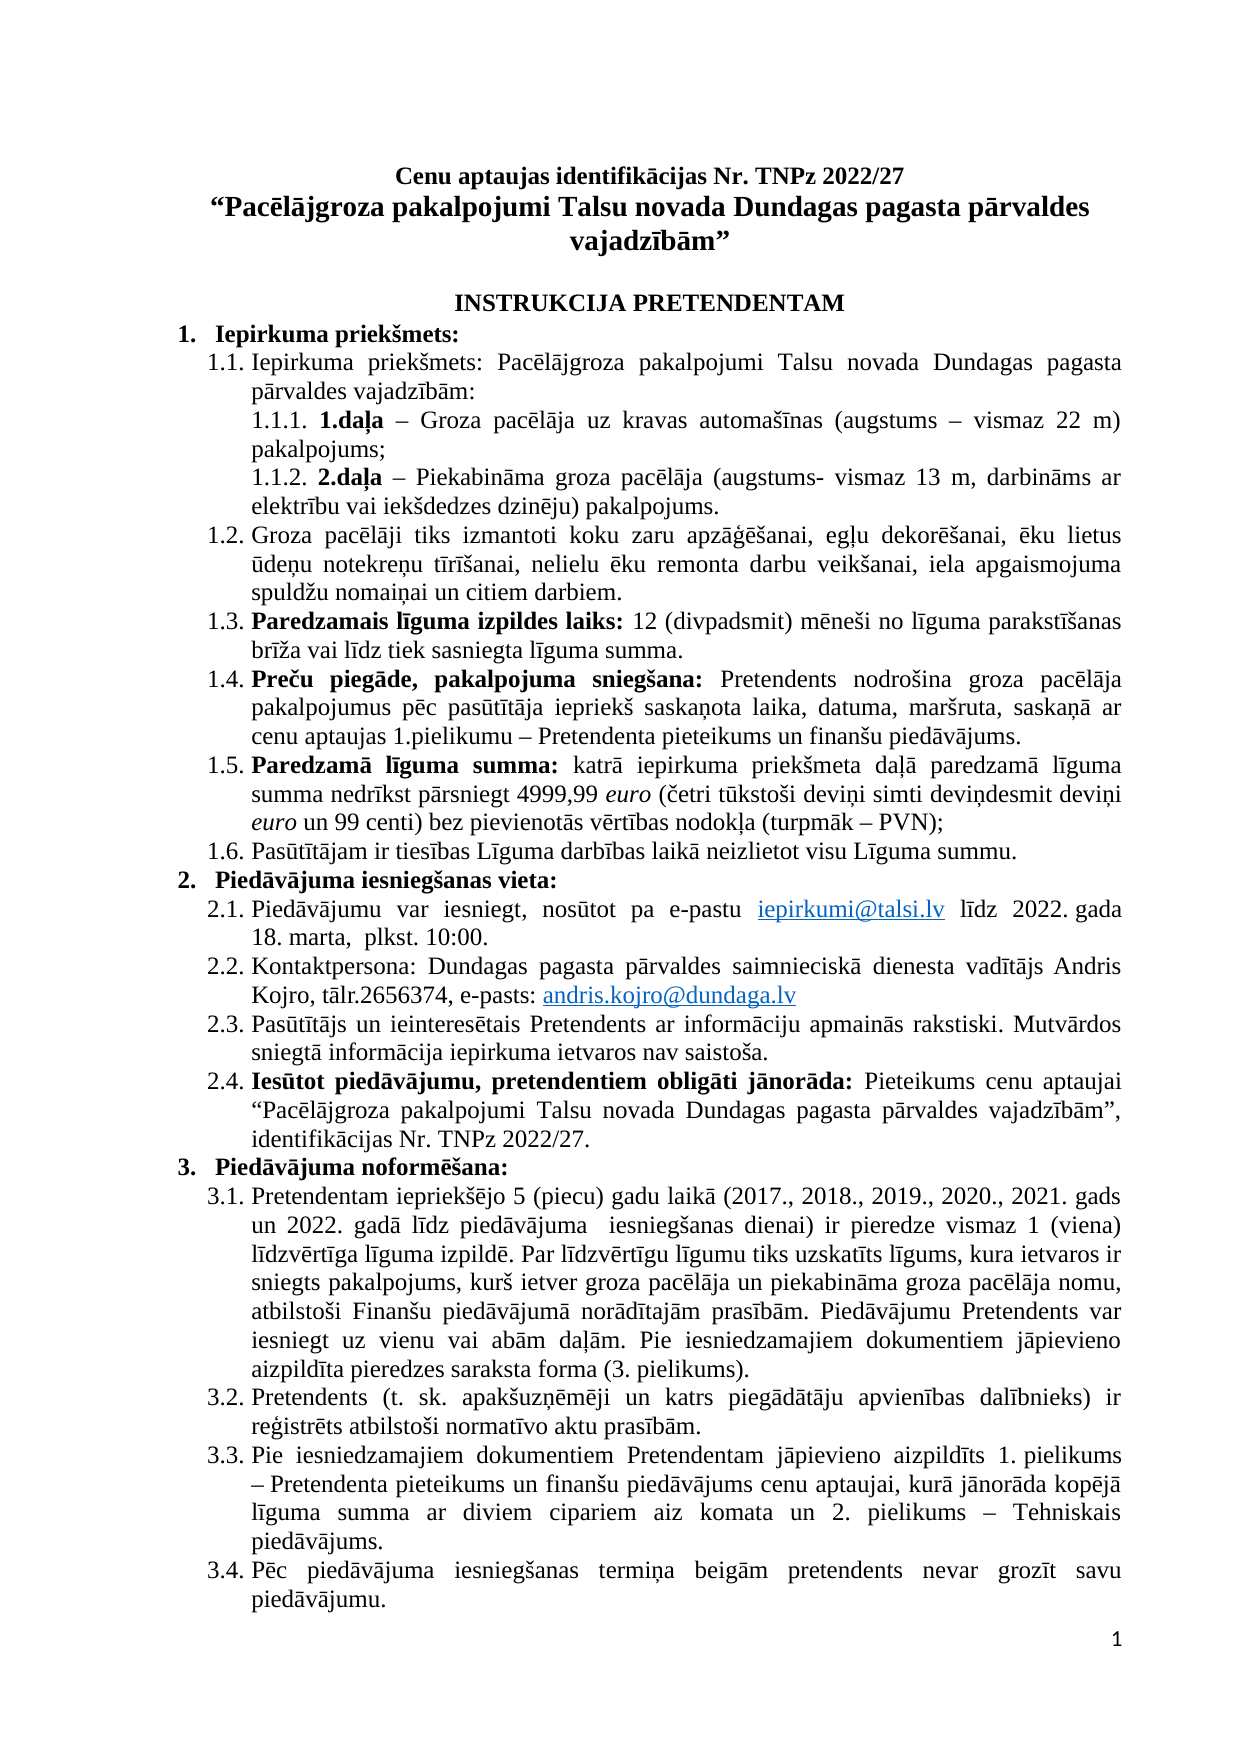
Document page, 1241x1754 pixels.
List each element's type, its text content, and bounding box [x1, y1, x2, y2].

list Iesūtot piedāvājumu, pretendentiem obligāti jānorāda: Pieteikums cenu aptaujai “Pacēlājgroza pakalpojumi Talsu novada Dundagas pagasta pārvaldes vajadzībām”, identifikācijas Nr. TNPz 2022/27. [207, 1066, 1122, 1152]
list Piedāvājuma noformēšana: [177, 1152, 1122, 1181]
list 1.1.1. 1.daļa – Groza pacēlāja uz kravas automašīnas (augstums – vismaz 22 m) pakalpojums; [251, 405, 1122, 462]
list Pēc piedāvājuma iesniegšanas termiņa beigām pretendents nevar grozīt savu piedāvājumu. [207, 1555, 1122, 1612]
list Pretendents (t. sk. apakšuzņēmēji un katrs piegādātāju apvienības dalībnieks) ir reģistrēts atbilstoši normatīvo aktu prasībām. [207, 1382, 1122, 1440]
list Pie iesniedzamajiem dokumentiem Pretendentam jāpievieno aizpildīts 1. pielikums – Pretendenta pieteikums un finanšu piedāvājums cenu aptaujai, kurā jānorāda kopējā līguma summa ar diviem cipariem aiz komata un 2. pielikums – Tehniskais piedāvājums. [207, 1440, 1122, 1555]
list Paredzamais līguma izpildes laiks: 12 (divpadsmit) mēneši no līguma parakstīšanas brīža vai līdz tiek sasniegta līguma summa. [207, 606, 1122, 664]
list Iepirkuma priekšmets: [177, 319, 1122, 347]
list Pasūtītājam ir tiesības Līguma darbības laikā neizlietot visu Līguma summu. [207, 836, 1122, 865]
list Paredzamā līguma summa: katrā iepirkuma priekšmeta daļā paredzamā līguma summa nedrīkst pārsniegt 4999,99 euro (četri tūkstoši deviņi simti deviņdesmit deviņi euro un 99 centi) bez pievienotās vērtības nodokļa (turpmāk – PVN); [207, 750, 1122, 836]
list Piedāvājumu var iesniegt, nosūtot pa e-pastu iepirkumi@talsi.lv līdz 2022. gada 18. marta, plkst. 10:00. [207, 894, 1122, 951]
list Piedāvājuma iesniegšanas vieta: [177, 865, 1122, 894]
list Preču piegāde, pakalpojuma sniegšana: Pretendents nodrošina groza pacēlāja pakalpojumus pēc pasūtītāja iepriekš saskaņota laika, datuma, maršruta, saskaņā ar cenu aptaujas 1.pielikumu – Pretendenta pieteikums un finanšu piedāvājums. [207, 664, 1122, 750]
list Pasūtītājs un ieinteresētais Pretendents ar informāciju apmainās rakstiski. Mutvārdos sniegtā informācija iepirkuma ietvaros nav saistoša. [207, 1009, 1122, 1066]
list Groza pacēlāji tiks izmantoti koku zaru apzāģēšanai, egļu dekorēšanai, ēku lietus ūdeņu notekreņu tīrīšanai, nelielu ēku remonta darbu veikšanai, iela apgaismojuma spuldžu nomaiņai un citiem darbiem. [207, 520, 1122, 606]
list Kontaktpersona: Dundagas pagasta pārvaldes saimnieciskā dienesta vadītājs Andris Kojro, tālr.2656374, e-pasts: andris.kojro@dundaga.lv [207, 951, 1122, 1009]
list 1.1.2. 2.daļa – Piekabināma groza pacēlāja (augstums- vismaz 13 m, darbināms ar elektrību vai iekšdedzes dzinēju) pakalpojums. [251, 462, 1122, 520]
list Pretendentam iepriekšējo 5 (piecu) gadu laikā (2017., 2018., 2019., 2020., 2021. gads un 2022. gadā līdz piedāvājuma iesniegšanas dienai) ir pieredze vismaz 1 (viena) līdzvērtīga līguma izpildē. Par līdzvērtīgu līgumu tiks uzskatīts līgums, kura ietvaros ir sniegts pakalpojums, kurš ietver groza pacēlāja un piekabināma groza pacēlāja nomu, atbilstoši Finanšu piedāvājumā norādītajām prasībām. Piedāvājumu Pretendents var iesniegt uz vienu vai abām daļām. Pie iesniedzamajiem dokumentiem jāpievieno aizpildīta pieredzes saraksta forma (3. pielikums). [207, 1181, 1122, 1382]
text “Pacēlājgroza pakalpojumi Talsu novada Dundagas pagasta pārvaldes vajadzībām” [177, 189, 1122, 257]
text Cenu aptaujas identifikācijas Nr. TNPz 2022/27 [177, 161, 1122, 189]
list Iepirkuma priekšmets: Pacēlājgroza pakalpojumi Talsu novada Dundagas pagasta pārvaldes vajadzībām: [207, 347, 1122, 405]
text INSTRUKCIJA PRETENDENTAM [177, 288, 1122, 316]
